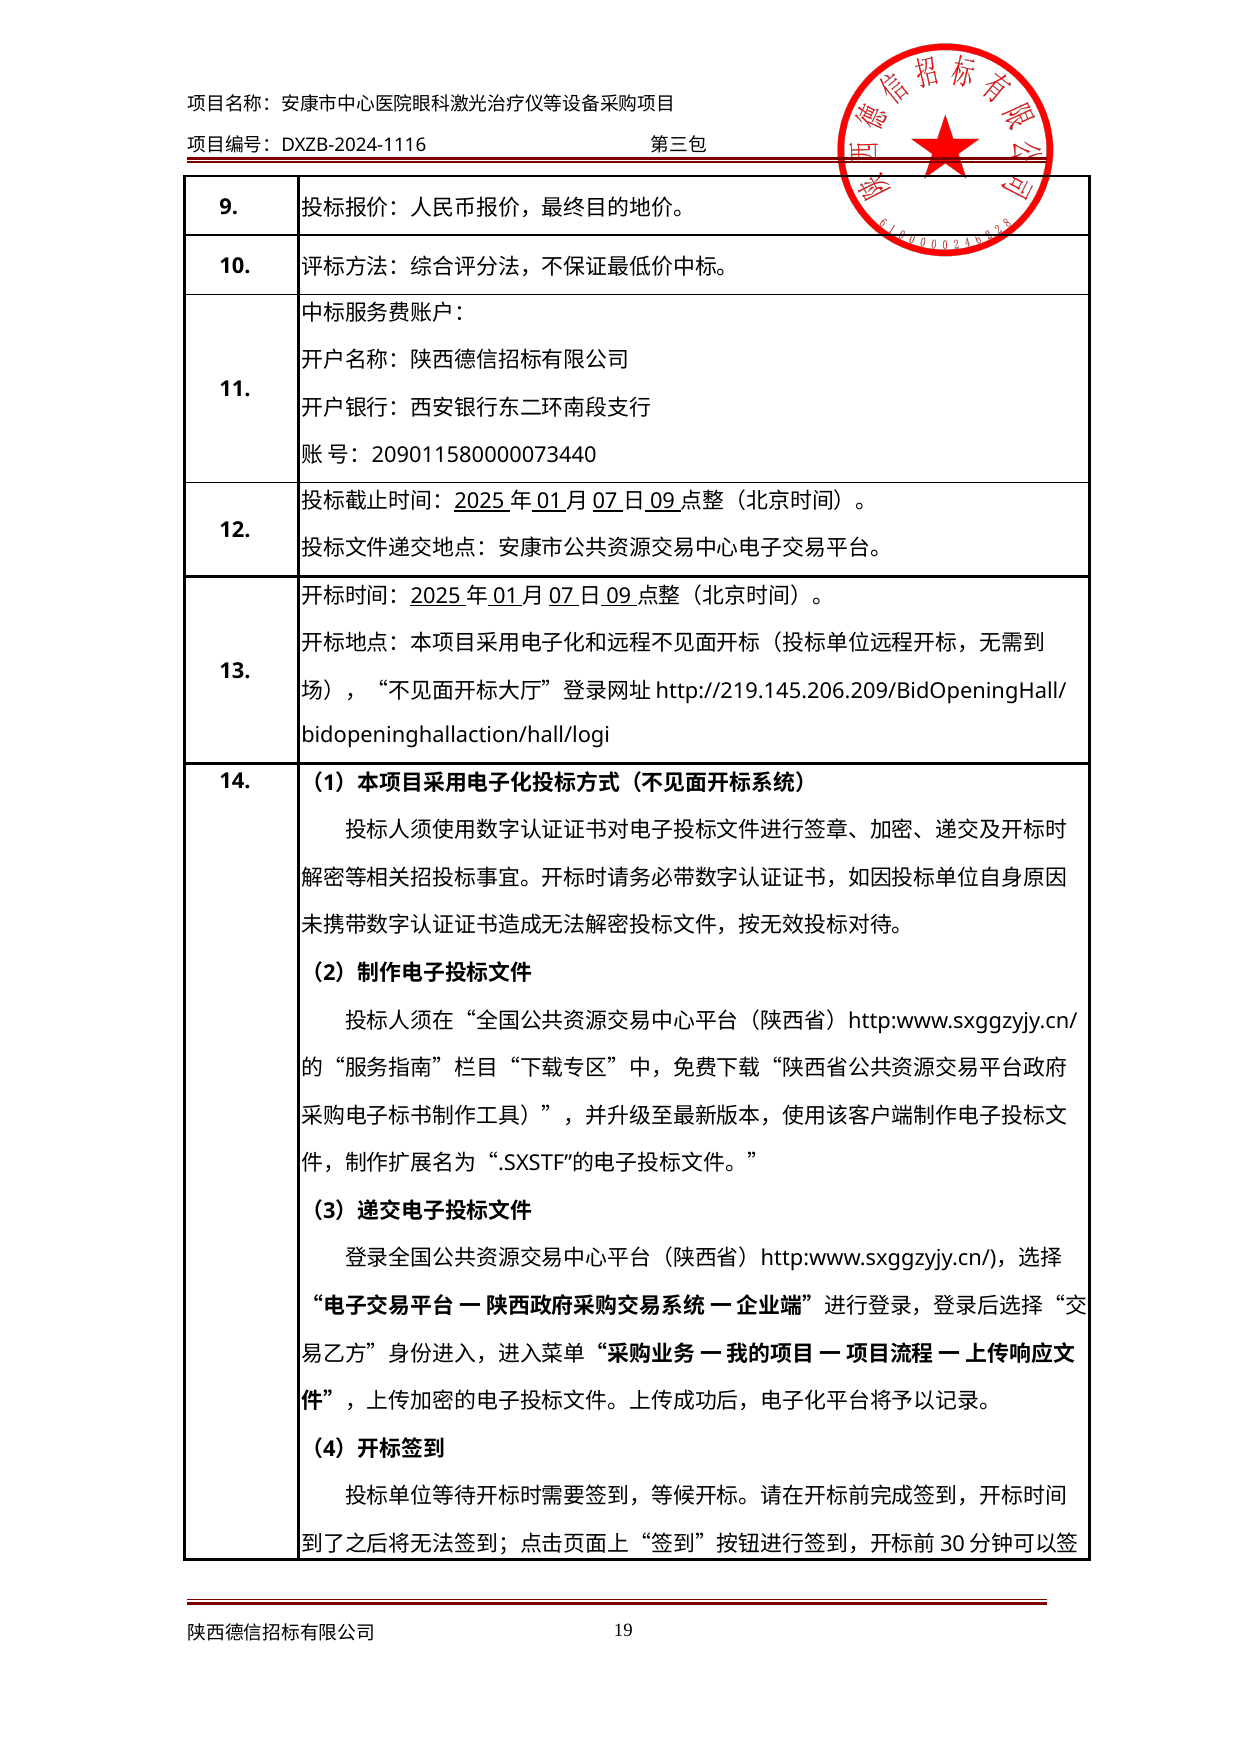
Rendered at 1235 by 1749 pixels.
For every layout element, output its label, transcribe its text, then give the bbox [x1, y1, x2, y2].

table_cell 中标服务费账户： 开户名称：陕西德信招标有限公司 开户银行：西安银行东二环南段支行 账 号：209011580000073440 [300, 295, 1088, 482]
table_cell [186, 236, 297, 293]
table_cell [186, 483, 297, 574]
table_cell [186, 765, 297, 1557]
table_cell [186, 177, 297, 234]
table_cell 开标时间：2025 年 01月07 日 09 点整（北京时间）。 开标地点：本项目采用电子化和远程不见面开标（投标单位远程开标，无需到场），“不见面开标大厅”登录网址http://219.145.206.209/BidOpeningHall/bidopeninghallaction/hall/logi [300, 578, 1088, 762]
table_cell 评标方法：综合评分法，不保证最低价中标。 [300, 236, 1088, 293]
table_cell [186, 295, 297, 482]
table_cell 投标截止时间：2025 年 01月07 日 09 点整（北京时间）。 投标文件递交地点：安康市公共资源交易中心电子交易平台。 [300, 483, 1088, 574]
picture [835, 40, 1057, 175]
table_cell 投标报价：人民币报价，最终目的地价。 [300, 177, 1088, 234]
table_cell [186, 578, 297, 762]
